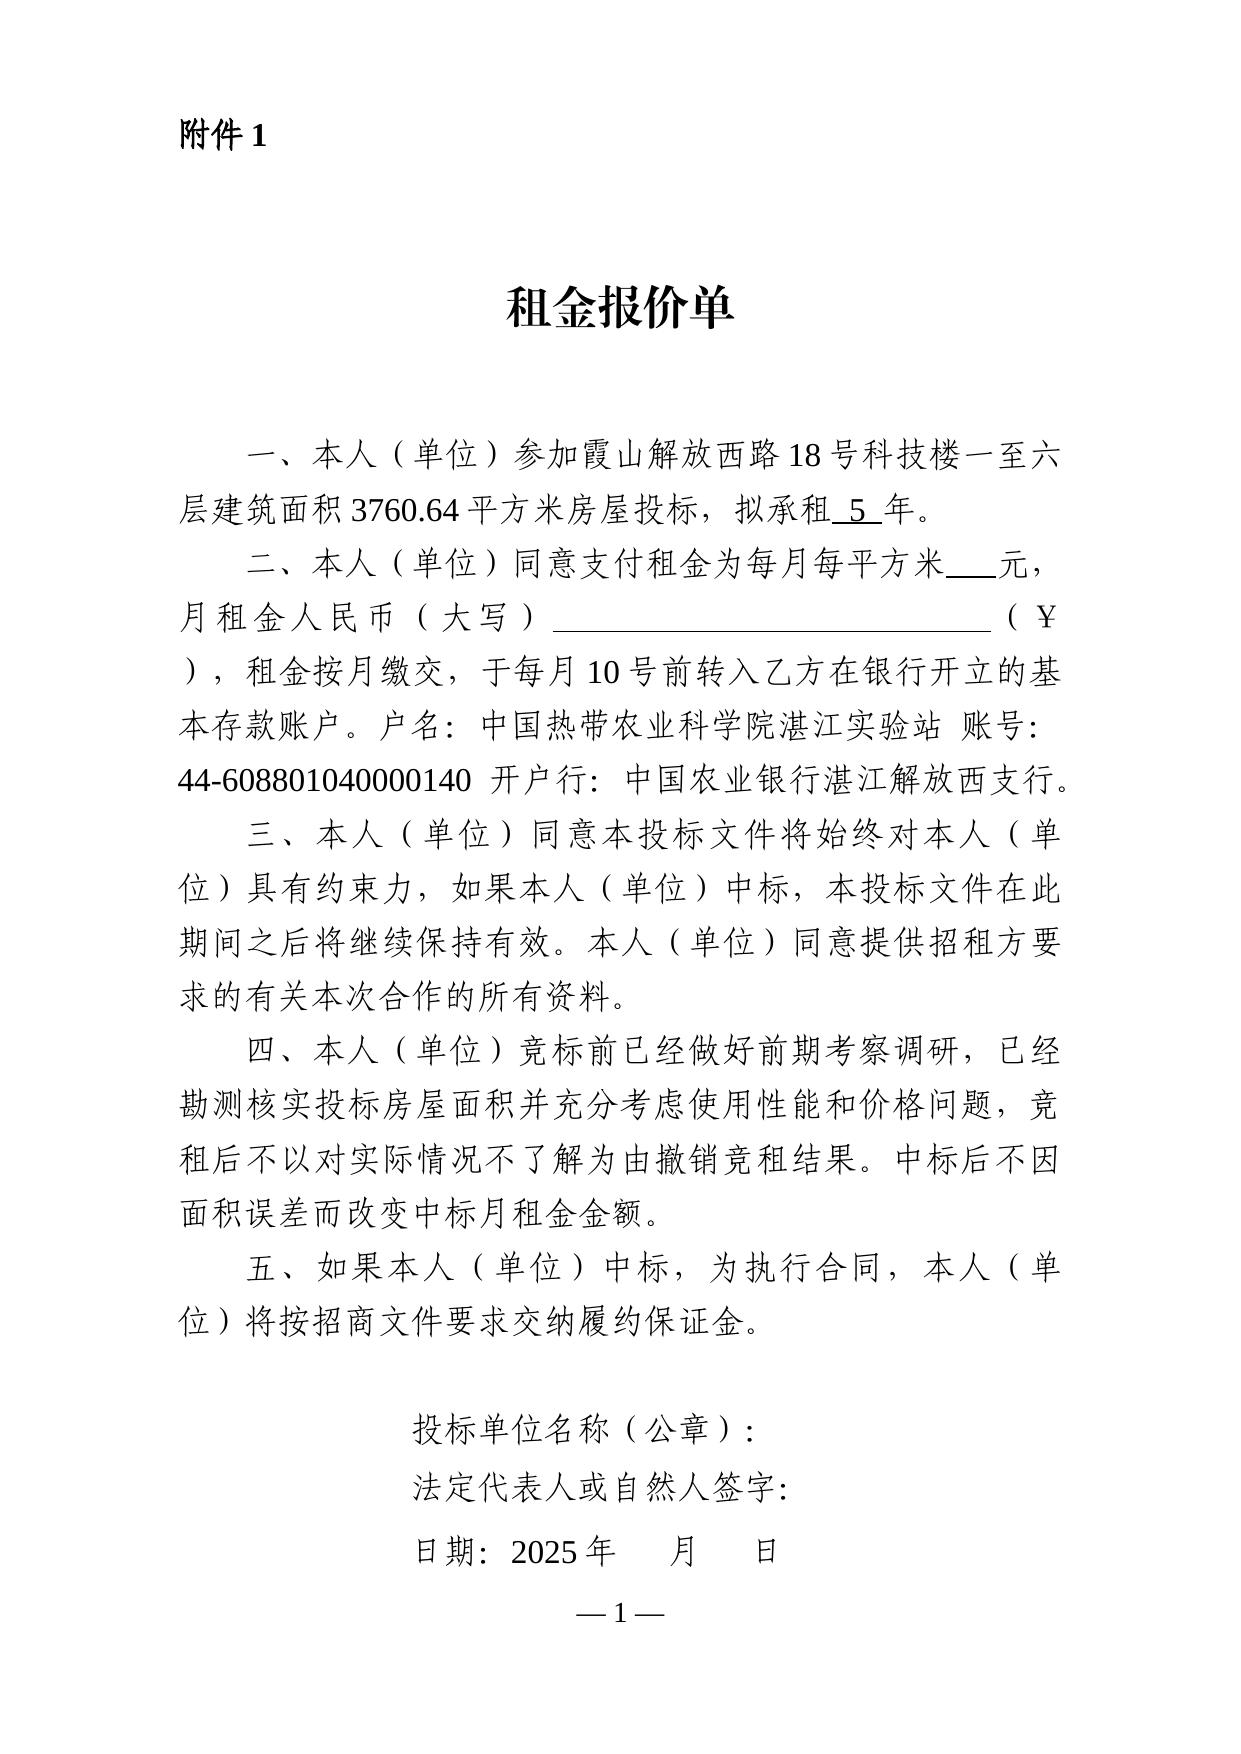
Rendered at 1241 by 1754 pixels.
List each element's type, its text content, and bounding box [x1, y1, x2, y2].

text 租金报价单 [177, 277, 1063, 342]
text 四、本人（单位）竞标前已经做好前期考察调研，已经勘测核实投标房屋面积并充分考虑使用性能和价格问题，竞租后不以对实际情况不了解为由撤销竞租结果。中标后不因面积误差而改变中标月租金金额。 [177, 1019, 1063, 1236]
text 一、本人（单位）参加霞山解放西路18号科技楼一至六层建筑面积3760.64平方米房屋投标，拟承租 5 年。 [177, 423, 1063, 532]
text 五、如果本人（单位）中标，为执行合同，本人（单位）将按招商文件要求交纳履约保证金。 [177, 1236, 1063, 1344]
text 三、本人（单位）同意本投标文件将始终对本人（单位）具有约束力，如果本人（单位）中标，本投标文件在此期间之后将继续保持有效。本人（单位）同意提供招租方要求的有关本次合作的所有资料。 [177, 803, 1063, 1019]
text 附件1 [177, 100, 1063, 165]
text 投标单位名称（公章）： [177, 1398, 1063, 1453]
text 二、本人（单位）同意支付租金为每月每平方米 元，月租金人民币（大写） （￥ ），租金按月缴交，于每月10号前转入乙方在银行开立的基本存款账户。户名：中国热带农业科学院湛江实验站 账号：44-608801040000140 开户行：中国农业银行湛江解放西支行。 [177, 532, 1063, 803]
text 日期：2025年 月 日附件2 [177, 1518, 1063, 1583]
text 法定代表人或自然人签字： [177, 1453, 1063, 1518]
